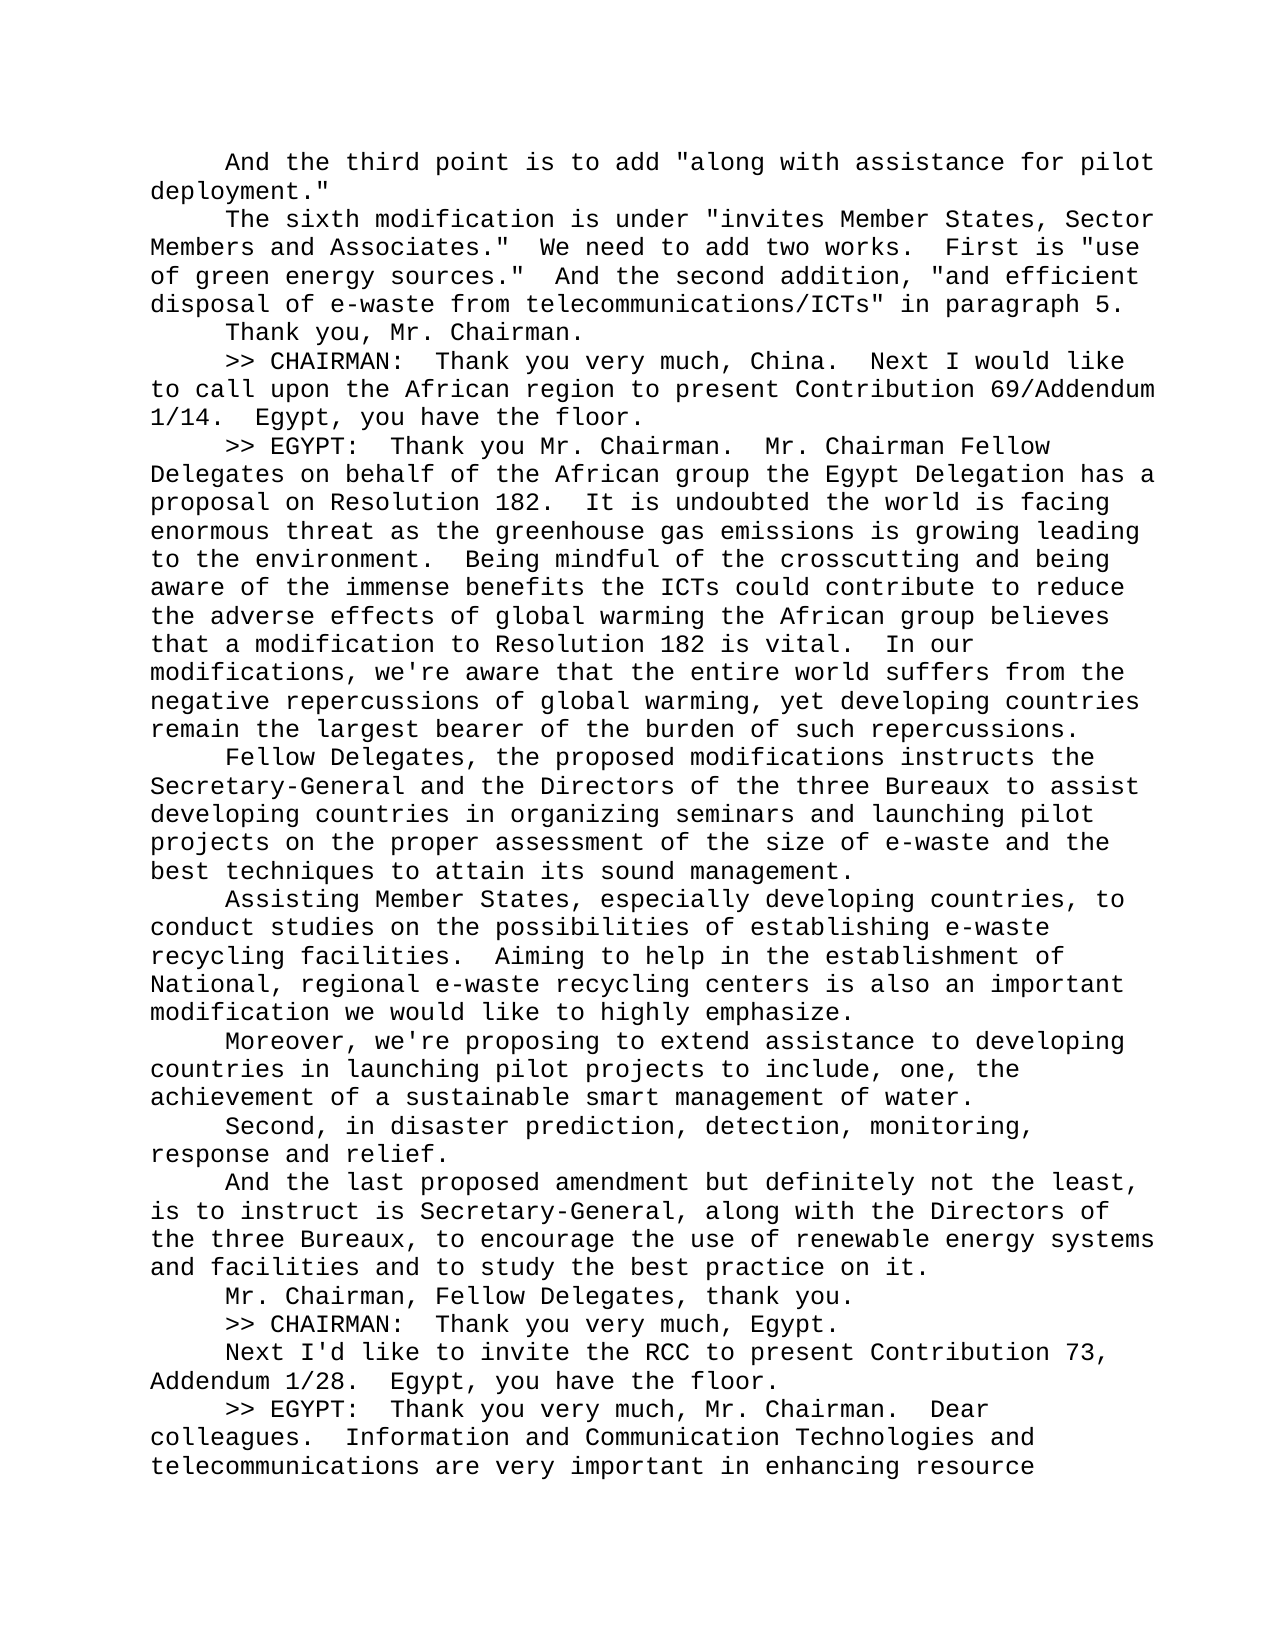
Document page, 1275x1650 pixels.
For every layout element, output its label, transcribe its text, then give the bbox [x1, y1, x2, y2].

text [150, 1397, 1162, 1482]
text >> CHAIRMAN: Thank you very much, China. Next I would like to call upon the African region to present Contribution 69/Addendum 1/14. Egypt, you have the floor. [150, 348, 1162, 433]
text >> CHAIRMAN: Thank you very much, Egypt. [150, 1312, 1162, 1340]
text Second, in disaster prediction, detection, monitoring, response and relief. [150, 1113, 1162, 1170]
text Fellow Delegates, the proposed modifications instructs the Secretary-General and the Directors of the three Bureaux to assist developing countries in organizing seminars and launching pilot projects on the proper assessment of the size of e-waste and the best techniques to attain its sound management. [150, 745, 1162, 887]
text >> EGYPT: Thank you Mr. Chairman. Mr. Chairman Fellow Delegates on behalf of the African group the Egypt Delegation has a proposal on Resolution 182. It is undoubted the world is facing enormous threat as the greenhouse gas emissions is growing leading to the environment. Being mindful of the crosscutting and being aware of the immense benefits the ICTs could contribute to reduce the adverse effects of global warming the African group believes that a modification to Resolution 182 is vital. In our modifications, we're aware that the entire world suffers from the negative repercussions of global warming, yet developing countries remain the largest bearer of the burden of such repercussions. [150, 433, 1162, 745]
text And the third point is to add "along with assistance for pilot deployment." [150, 150, 1162, 207]
text The sixth modification is under "invites Member States, Sector Members and Associates." We need to add two works. First is "use of green energy sources." And the second addition, "and efficient disposal of e-waste from telecommunications/ICTs" in paragraph 5. [150, 207, 1162, 320]
text Thank you, Mr. Chairman. [150, 320, 1162, 348]
text And the last proposed amendment but definitely not the least, is to instruct is Secretary-General, along with the Directors of the three Bureaux, to encourage the use of renewable energy systems and facilities and to study the best practice on it. [150, 1170, 1162, 1283]
text Assisting Member States, especially developing countries, to conduct studies on the possibilities of establishing e-waste recycling facilities. Aiming to help in the establishment of National, regional e-waste recycling centers is also an important modification we would like to highly emphasize. [150, 887, 1162, 1028]
text Moreover, we're proposing to extend assistance to developing countries in launching pilot projects to include, one, the achievement of a sustainable smart management of water. [150, 1028, 1162, 1113]
text Mr. Chairman, Fellow Delegates, thank you. [150, 1283, 1162, 1312]
text Next I'd like to invite the RCC to present Contribution 73, Addendum 1/28. Egypt, you have the floor. [150, 1340, 1162, 1397]
